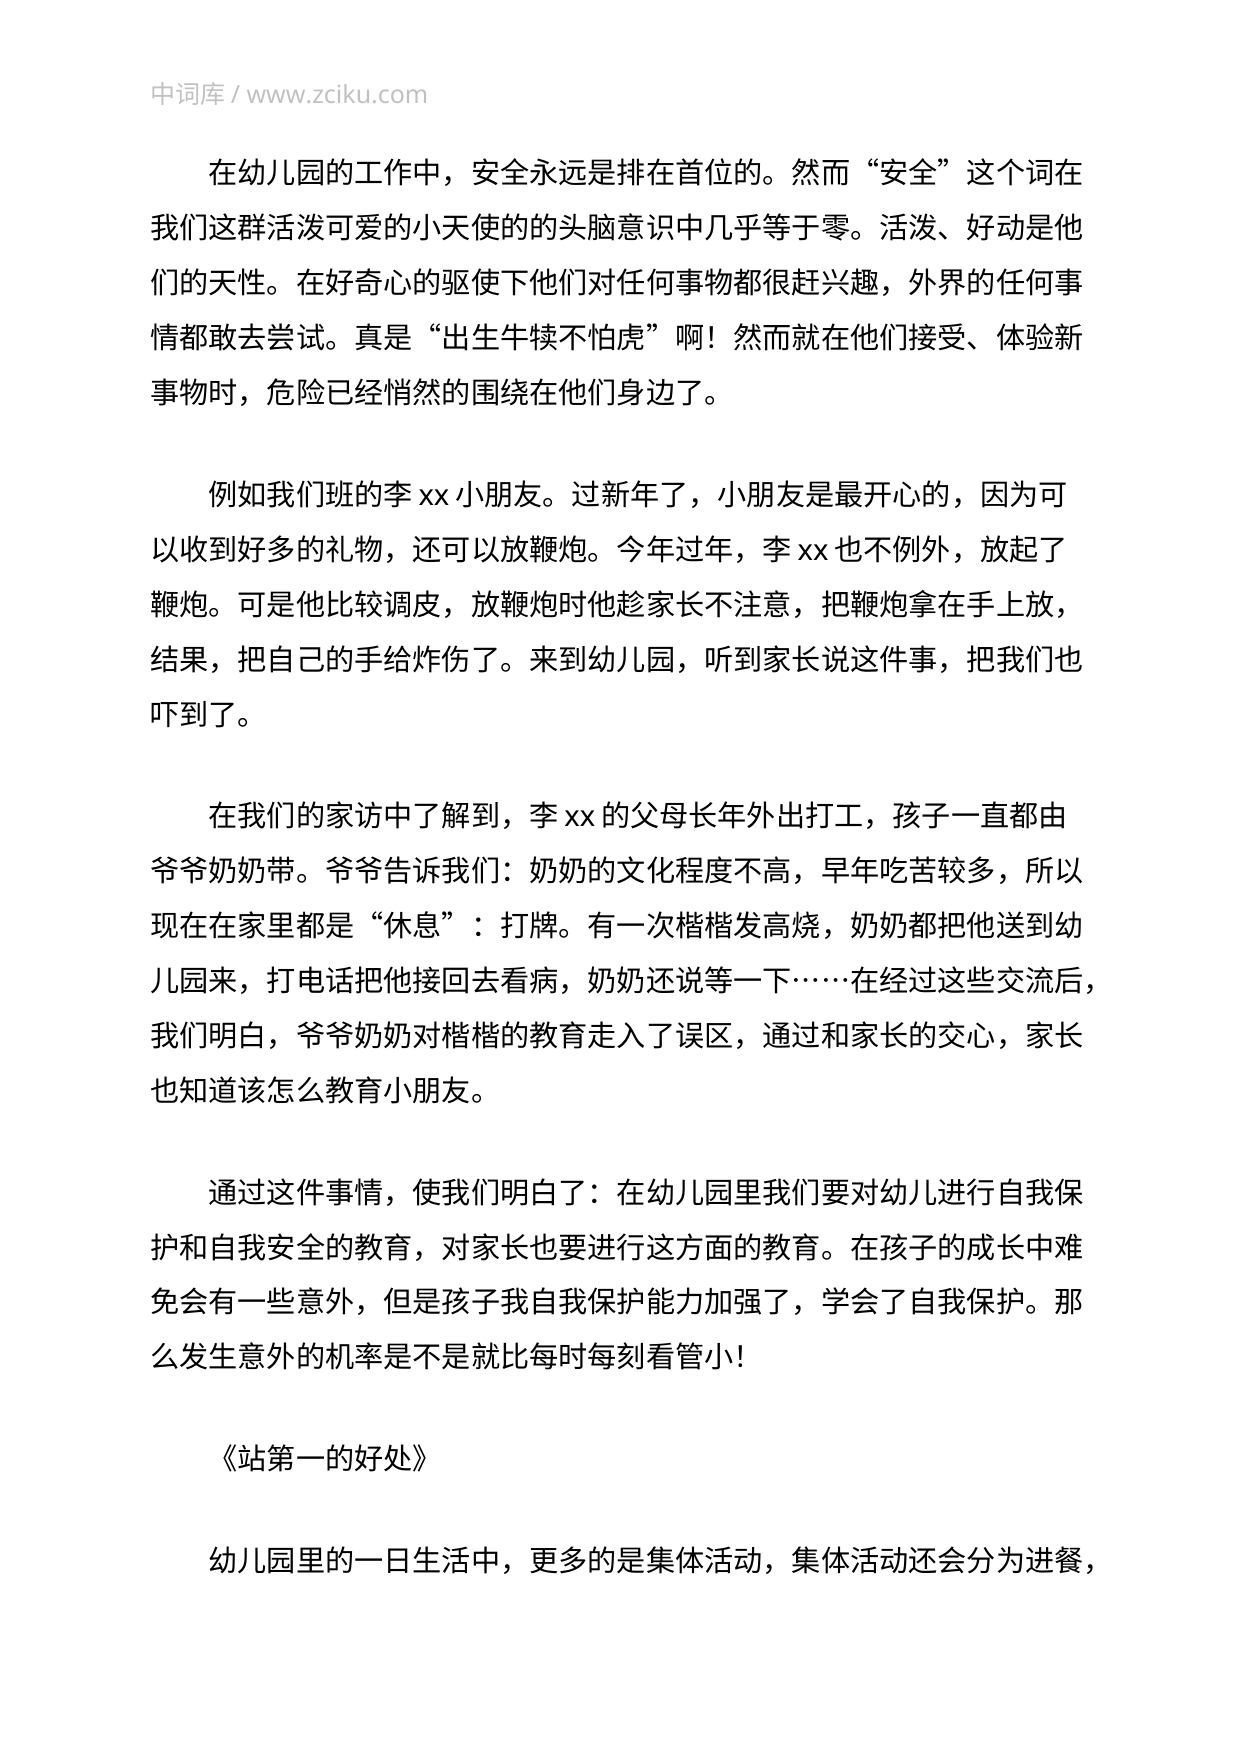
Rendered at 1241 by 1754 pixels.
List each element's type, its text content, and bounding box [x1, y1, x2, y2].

text 通过这件事情，使我们明白了：在幼儿园里我们要对幼儿进行自我保护和自我安全的教育，对家长也要进行这方面的教育。在孩子的成长中难免会有一些意外，但是孩子我自我保护能力加强了，学会了自我保护。那么发生意外的机率是不是就比每时每刻看管小！ [150, 1169, 1090, 1376]
text 例如我们班的李xx小朋友。过新年了，小朋友是最开心的，因为可以收到好多的礼物，还可以放鞭炮。今年过年，李xx也不例外，放起了鞭炮。可是他比较调皮，放鞭炮时他趁家长不注意，把鞭炮拿在手上放，结果，把自己的手给炸伤了。来到幼儿园，听到家长说这件事，把我们也吓到了。 [150, 471, 1090, 733]
text 在我们的家访中了解到，李xx的父母长年外出打工，孩子一直都由爷爷奶奶带。爷爷告诉我们：奶奶的文化程度不高，早年吃苦较多，所以现在在家里都是“休息”：打牌。有一次楷楷发高烧，奶奶都把他送到幼儿园来，打电话把他接回去看病，奶奶还说等一下……在经过这些交流后，我们明白，爷爷奶奶对楷楷的教育走入了误区，通过和家长的交心，家长也知道该怎么教育小朋友。 [150, 793, 1090, 1110]
text 在幼儿园的工作中，安全永远是排在首位的。然而“安全”这个词在我们这群活泼可爱的小天使的的头脑意识中几乎等于零。活泼、好动是他们的天性。在好奇心的驱使下他们对任何事物都很赶兴趣，外界的任何事情都敢去尝试。真是“出生牛犊不怕虎”啊！然而就在他们接受、体验新事物时，危险已经悄然的围绕在他们身边了。 [150, 150, 1090, 412]
text 《站第一的好处》 [150, 1436, 1090, 1478]
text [150, 1537, 1090, 1580]
